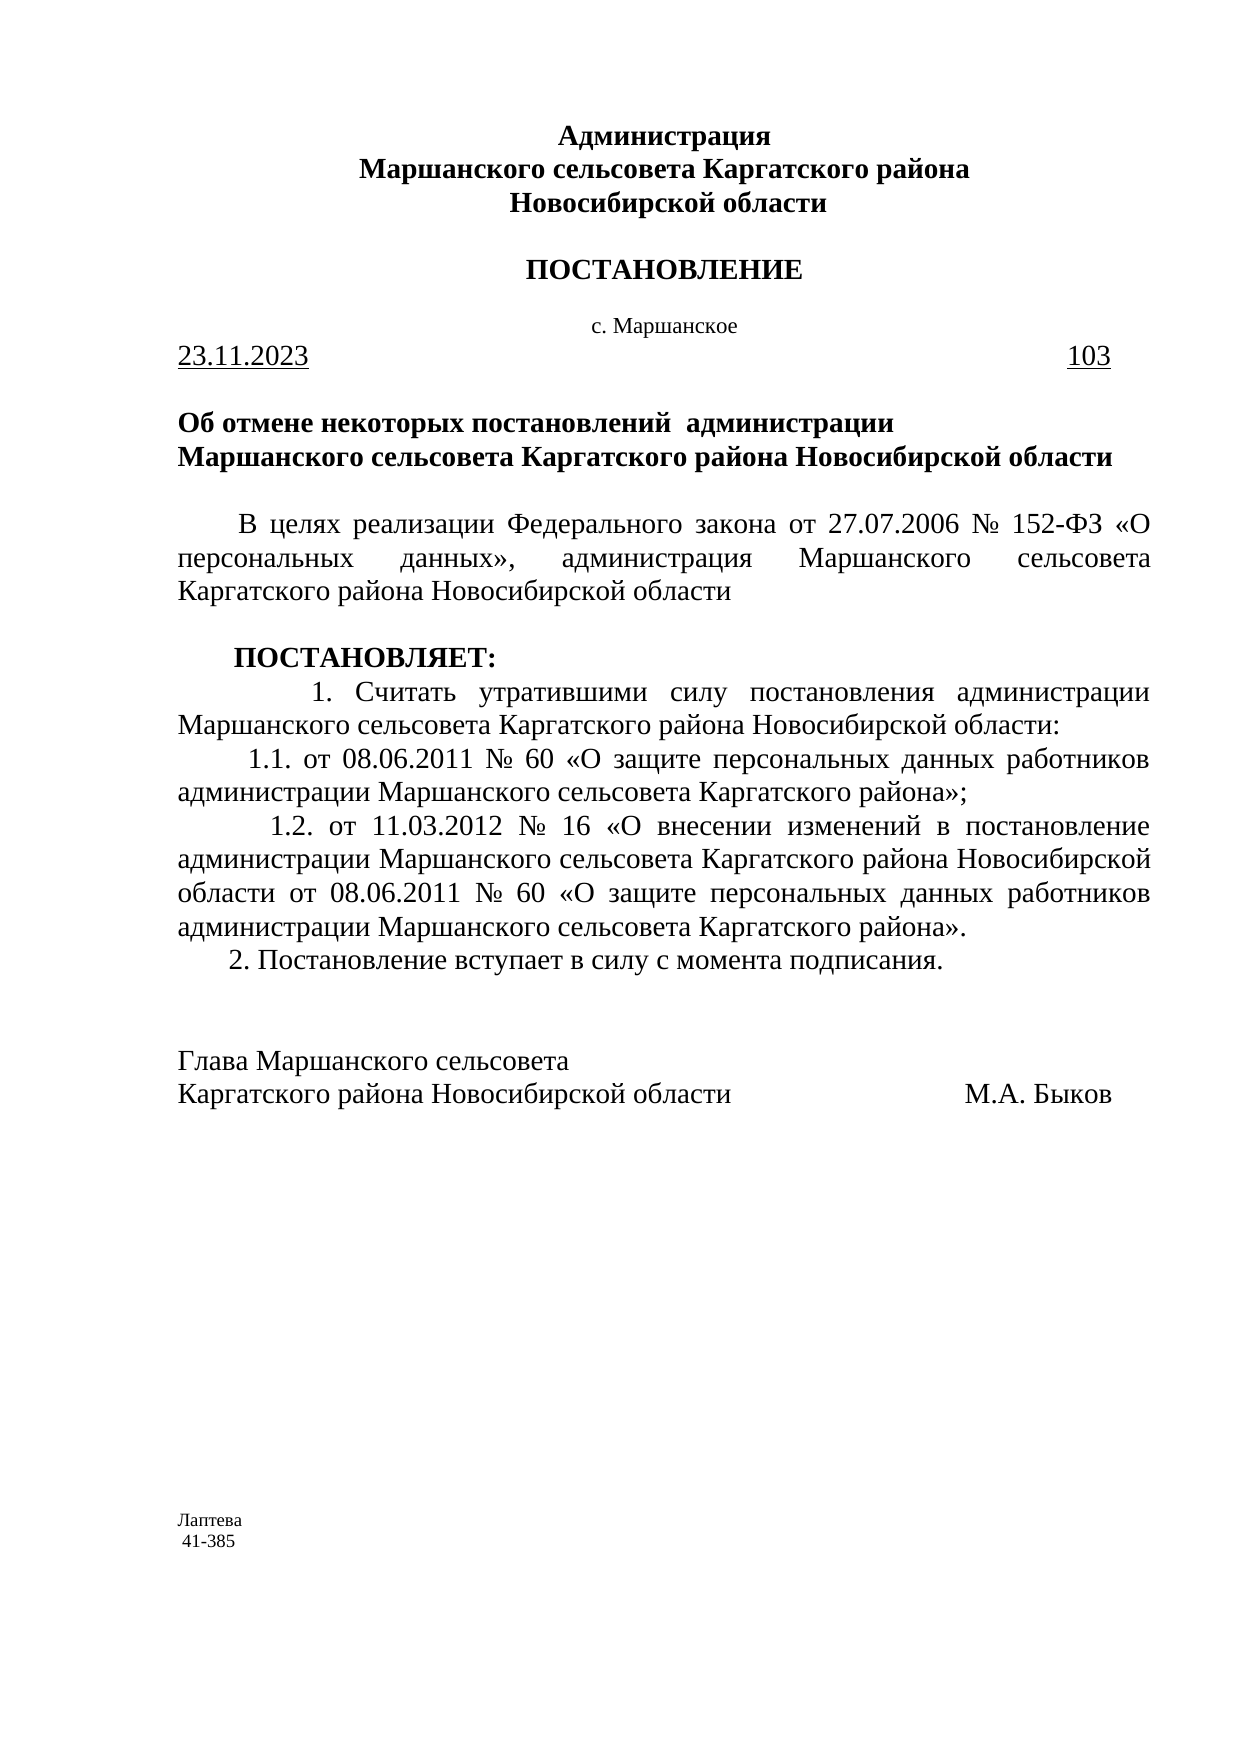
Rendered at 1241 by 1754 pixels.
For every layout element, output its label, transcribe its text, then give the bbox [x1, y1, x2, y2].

text 1.1. от 08.06.2011 № 60 «О защите персональных данных работников администрации Маршанского сельсовета Каргатского района»; [177, 741, 1152, 808]
text ПОСТАНОВЛЕНИЕ [177, 252, 1152, 286]
text ПОСТАНОВЛЯЕТ: [177, 640, 1152, 674]
text Каргатского района Новосибирской области М.А. Быков [177, 1076, 1152, 1110]
text 2. Постановление вступает в силу с момента подписания. [177, 942, 1152, 976]
text Глава Маршанского сельсовета [177, 1043, 1152, 1076]
text 41-385 [177, 1530, 1152, 1552]
text Новосибирской области [177, 185, 1152, 219]
text 23.11.2023 103 [177, 338, 1152, 372]
text с. Маршанское [177, 312, 1152, 338]
text 1. Считать утратившими силу постановления администрации Маршанского сельсовета Каргатского района Новосибирской области: [177, 674, 1152, 741]
text Маршанского сельсовета Каргатского района Новосибирской области [177, 439, 1152, 473]
text Об отмене некоторых постановлений администрации [177, 406, 1152, 439]
text Лаптева [177, 1508, 1152, 1530]
text Администрация [177, 118, 1152, 152]
text В целях реализации Федерального закона от 27.07.2006 № 152-ФЗ «О персональных данных», администрация Маршанского сельсовета Каргатского района Новосибирской области [177, 506, 1152, 607]
text 1.2. от 11.03.2012 № 16 «О внесении изменений в постановление администрации Маршанского сельсовета Каргатского района Новосибирской области от 08.06.2011 № 60 «О защите персональных данных работников администрации Маршанского сельсовета Каргатского района». [177, 808, 1152, 942]
text Маршанского сельсовета Каргатского района [177, 152, 1152, 185]
